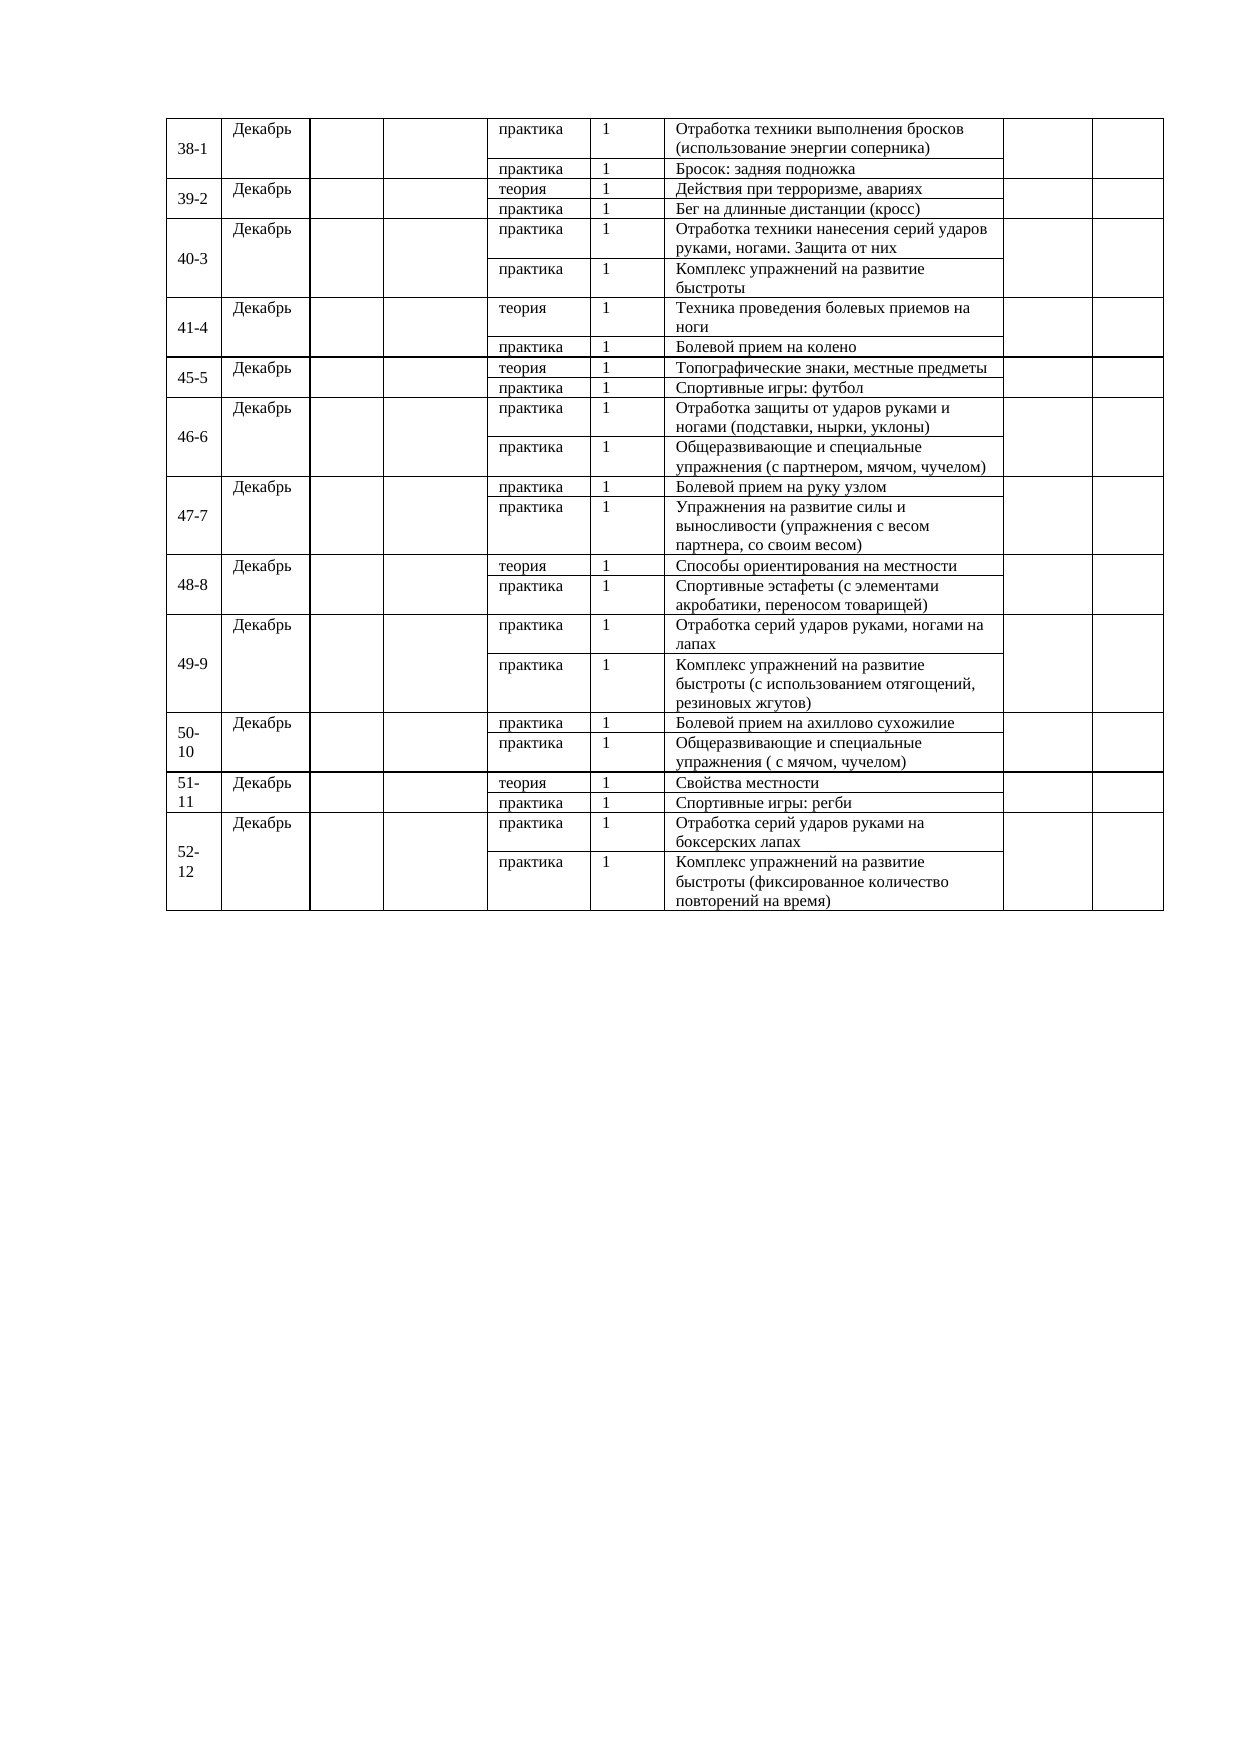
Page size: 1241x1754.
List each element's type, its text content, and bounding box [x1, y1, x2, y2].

table_cell 1 [591, 298, 664, 336]
table_cell Бросок: задняя подножка [665, 159, 1003, 178]
table_cell Спортивные эстафеты (с элементами акробатики, переносом товарищей) [665, 576, 1003, 614]
table_cell практика [488, 378, 590, 397]
table_cell [1004, 555, 1092, 614]
table_cell 47-7 [167, 477, 221, 554]
table_cell 1 [591, 773, 664, 792]
table_cell 49-9 [167, 615, 221, 712]
table_cell практика [488, 733, 590, 771]
table_cell [1004, 358, 1092, 397]
table_cell [311, 773, 383, 812]
table_header 38-1 [167, 119, 221, 178]
table_cell Общеразвивающие и специальные упражнения (с партнером, мячом, чучелом) [665, 437, 1003, 476]
table_cell 1 [591, 477, 664, 496]
table_cell [1004, 179, 1092, 218]
table_header Отработка техники выполнения бросков (использование энергии соперника) [665, 119, 1003, 157]
table_cell Декабрь [222, 477, 309, 554]
table_cell [1093, 179, 1163, 218]
table_cell 1 [591, 555, 664, 574]
table_cell теория [488, 773, 590, 792]
table_cell практика [488, 793, 590, 812]
table_cell [311, 615, 383, 712]
table_header практика [488, 119, 590, 157]
table_cell 1 [591, 615, 664, 653]
table_cell практика [488, 159, 590, 178]
table_cell Декабрь [222, 358, 309, 397]
table_cell практика [488, 199, 590, 218]
table_cell [384, 615, 487, 712]
table_cell 41-4 [167, 298, 221, 356]
table_cell Болевой прием на колено [665, 337, 1003, 356]
table_cell практика [488, 437, 590, 476]
table_cell Болевой прием на ахиллово сухожилие [665, 713, 1003, 732]
table_cell [311, 358, 383, 397]
table_cell [1093, 773, 1163, 812]
table_cell [1004, 615, 1092, 712]
table_cell Комплекс упражнений на развитие быстроты (фиксированное количество повторений на время) [665, 852, 1003, 910]
table_cell Отработка защиты от ударов руками и ногами (подставки, нырки, уклоны) [665, 398, 1003, 436]
table_cell 39-2 [167, 179, 221, 218]
table_cell [1004, 477, 1092, 554]
table_cell практика [488, 654, 590, 712]
table_cell 46-6 [167, 398, 221, 476]
table_cell 48-8 [167, 555, 221, 614]
table_cell 1 [591, 179, 664, 198]
table_cell практика [488, 813, 590, 851]
table_cell [384, 477, 487, 554]
table_cell теория [488, 298, 590, 336]
table_cell [311, 398, 383, 476]
table_cell [311, 179, 383, 218]
table_header [1004, 119, 1092, 178]
table_cell [384, 219, 487, 297]
table_cell Декабрь [222, 219, 309, 297]
table_cell [1093, 713, 1163, 771]
table_cell Декабрь [222, 555, 309, 614]
table_cell практика [488, 576, 590, 614]
table_cell Комплекс упражнений на развитие быстроты [665, 259, 1003, 297]
table_cell практика [488, 497, 590, 554]
table_cell практика [488, 852, 590, 910]
table_cell [1093, 398, 1163, 476]
table_cell 40-3 [167, 219, 221, 297]
table_cell [311, 477, 383, 554]
table_cell Отработка техники нанесения серий ударов руками, ногами. Защита от них [665, 219, 1003, 257]
table_cell Свойства местности [665, 773, 1003, 792]
table_cell [384, 813, 487, 910]
table_cell Общеразвивающие и специальные упражнения ( с мячом, чучелом) [665, 733, 1003, 771]
table_cell 1 [591, 358, 664, 377]
table_cell практика [488, 713, 590, 732]
table_cell 1 [591, 576, 664, 614]
table_cell 1 [591, 733, 664, 771]
table_cell 1 [591, 713, 664, 732]
table_cell [1093, 219, 1163, 297]
table_cell 1 [591, 219, 664, 257]
table_cell 1 [591, 159, 664, 178]
table_cell Декабрь [222, 298, 309, 356]
table_cell 1 [591, 793, 664, 812]
table_cell 1 [591, 813, 664, 851]
table_cell Спортивные игры: регби [665, 793, 1003, 812]
table_cell [1004, 813, 1092, 910]
table_cell 50-10 [167, 713, 221, 771]
table_cell [384, 298, 487, 356]
table_cell [1004, 773, 1092, 812]
table_cell 45-5 [167, 358, 221, 397]
table_cell 1 [591, 378, 664, 397]
table_cell [1004, 713, 1092, 771]
table_cell 1 [591, 199, 664, 218]
table_cell [384, 773, 487, 812]
table_cell [1004, 298, 1092, 356]
table_cell Топографические знаки, местные предметы [665, 358, 1003, 377]
table_cell [1093, 477, 1163, 554]
table_cell [311, 813, 383, 910]
table_cell [1004, 398, 1092, 476]
table_cell Способы ориентирования на местности [665, 555, 1003, 574]
table_cell [384, 713, 487, 771]
table_cell [1093, 358, 1163, 397]
table_cell практика [488, 337, 590, 356]
table_cell [384, 398, 487, 476]
table_cell [1093, 813, 1163, 910]
table_cell Декабрь [222, 713, 309, 771]
table_cell 1 [591, 654, 664, 712]
table_header [1093, 119, 1163, 178]
table_cell [1093, 298, 1163, 356]
table_cell 51-11 [167, 773, 221, 812]
table_cell Бег на длинные дистанции (кросс) [665, 199, 1003, 218]
table_cell практика [488, 219, 590, 257]
table_cell 52-12 [167, 813, 221, 910]
table_cell 1 [591, 852, 664, 910]
table_cell Упражнения на развитие силы и выносливости (упражнения с весом партнера, со своим весом) [665, 497, 1003, 554]
table_cell Декабрь [222, 773, 309, 812]
table_cell теория [488, 358, 590, 377]
table_cell Действия при терроризме, авариях [665, 179, 1003, 198]
table_header 1 [591, 119, 664, 157]
table_cell 1 [591, 337, 664, 356]
table_cell Декабрь [222, 179, 309, 218]
table_cell Отработка серий ударов руками на боксерских лапах [665, 813, 1003, 851]
table_header [384, 119, 487, 178]
table_cell 1 [591, 437, 664, 476]
table_cell 1 [591, 398, 664, 436]
table_cell [384, 179, 487, 218]
table_cell практика [488, 615, 590, 653]
table_cell [311, 555, 383, 614]
table_cell Комплекс упражнений на развитие быстроты (с использованием отягощений, резиновых жгутов) [665, 654, 1003, 712]
table_cell [384, 555, 487, 614]
table_cell теория [488, 555, 590, 574]
table_cell [384, 358, 487, 397]
table_cell [1093, 615, 1163, 712]
table_cell [311, 713, 383, 771]
table_cell практика [488, 398, 590, 436]
table_cell [1004, 219, 1092, 297]
table_cell Декабрь [222, 615, 309, 712]
table_cell Болевой прием на руку узлом [665, 477, 1003, 496]
table_cell Декабрь [222, 398, 309, 476]
table_cell практика [488, 477, 590, 496]
table_cell 1 [591, 259, 664, 297]
table_cell [1093, 555, 1163, 614]
table_cell Отработка серий ударов руками, ногами на лапах [665, 615, 1003, 653]
table_cell 1 [591, 497, 664, 554]
table_cell Спортивные игры: футбол [665, 378, 1003, 397]
table_cell [311, 298, 383, 356]
table_cell практика [488, 259, 590, 297]
table_header Декабрь [222, 119, 309, 178]
table_cell теория [488, 179, 590, 198]
table_cell [311, 219, 383, 297]
table_cell Декабрь [222, 813, 309, 910]
table_header [311, 119, 383, 178]
table_cell Техника проведения болевых приемов на ноги [665, 298, 1003, 336]
